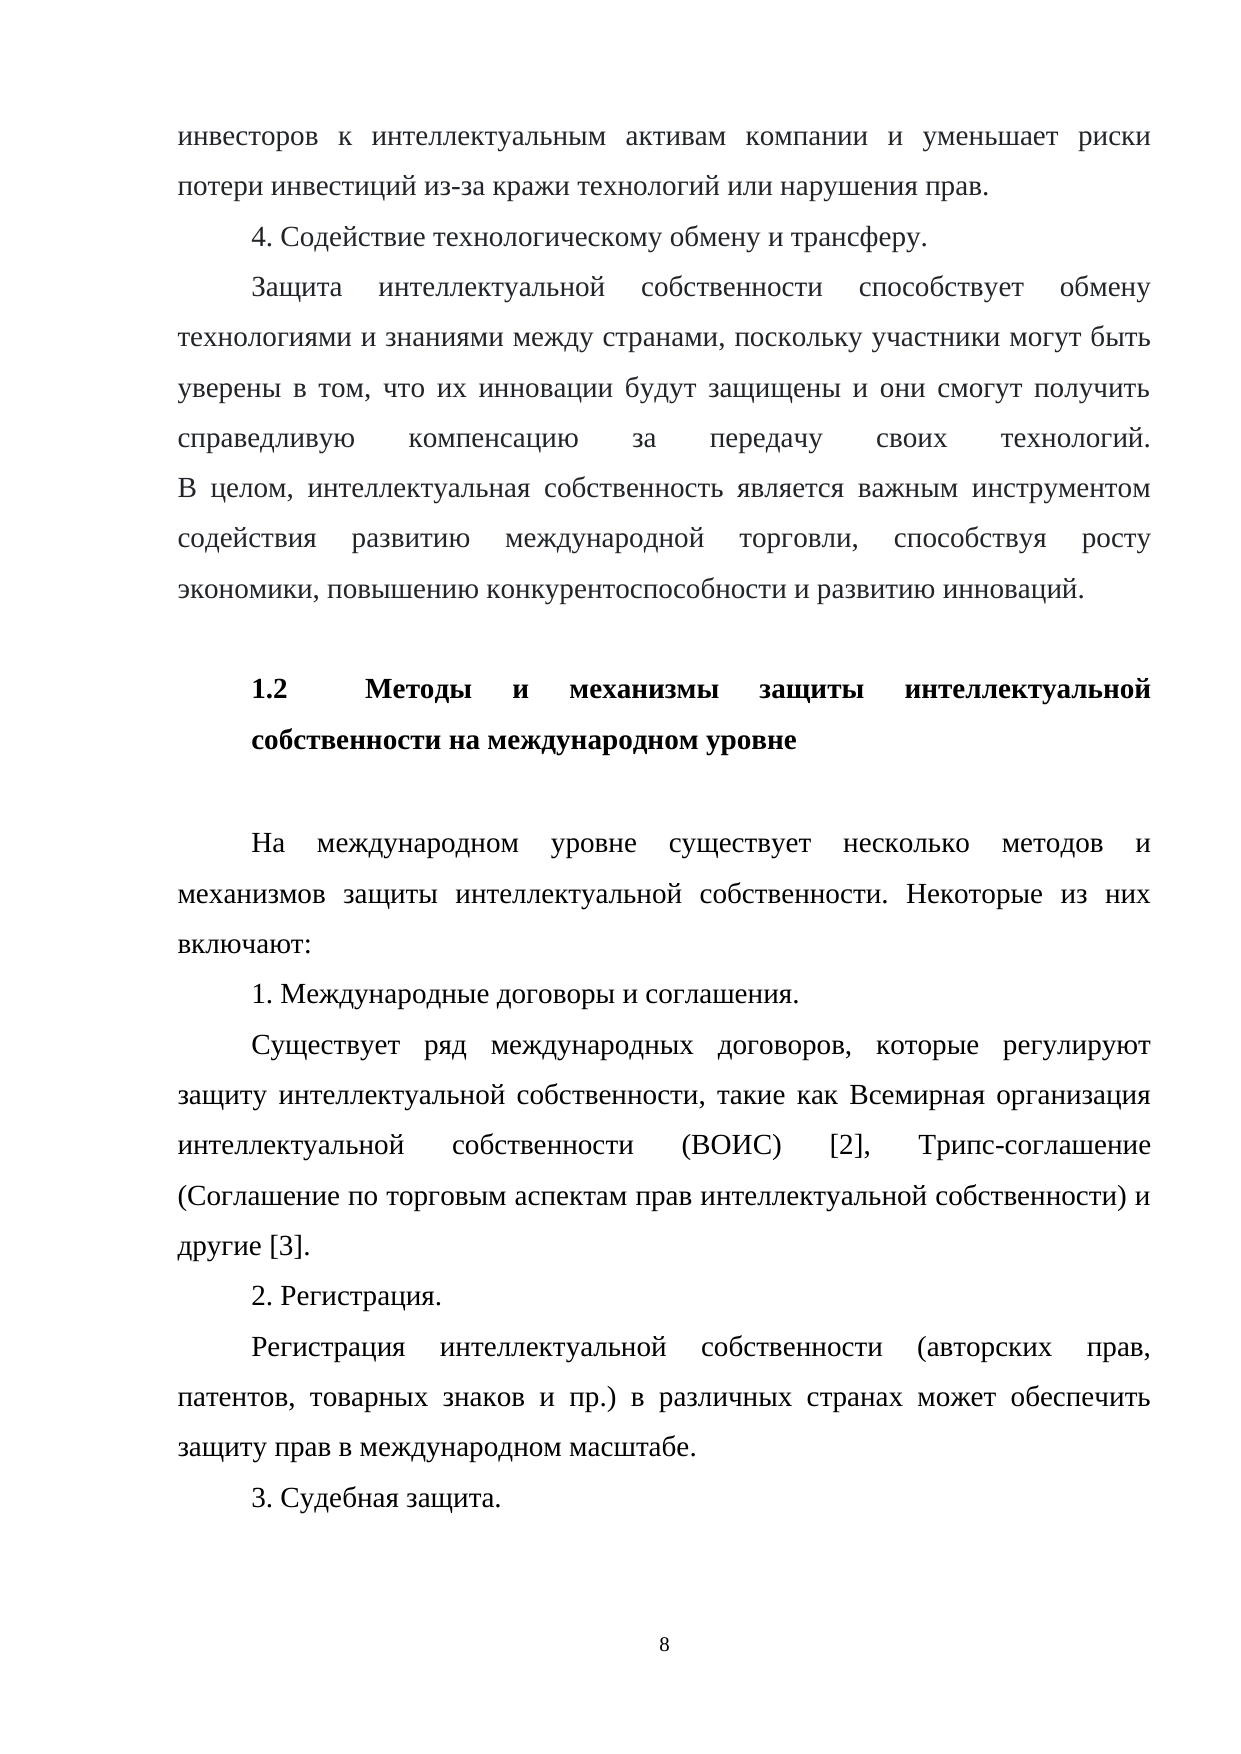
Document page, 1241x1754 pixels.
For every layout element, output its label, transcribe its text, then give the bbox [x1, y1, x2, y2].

text 3. Судебная защита. [177, 1480, 1152, 1513]
text 4. Содействие технологическому обмену и трансферу. [177, 219, 1152, 252]
text На международном уровне существует несколько методов и механизмов защиты интеллектуальной собственности. Некоторые из них включают: [177, 826, 1152, 960]
list Методы и механизмы защиты интеллектуальной собственности на международном уровне [251, 672, 1152, 755]
text Защита интеллектуальной собственности способствует обмену технологиями и знаниями между странами, поскольку участники могут быть уверены в том, что их инновации будут защищены и они смогут получить справедливую компенсацию за передачу своих технологий. В целом, интеллектуальная собственность является важным инструментом содействия развитию международной торговли, способствуя росту экономики, повышению конкурентоспособности и развитию инноваций. [177, 269, 1152, 604]
text 1. Международные договоры и соглашения. [177, 977, 1152, 1010]
text 2. Регистрация. [177, 1278, 1152, 1312]
text Регистрация интеллектуальной собственности (авторских прав, патентов, товарных знаков и пр.) в различных странах может обеспечить защиту прав в международном масштабе. [177, 1329, 1152, 1463]
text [177, 118, 1152, 202]
text Существует ряд международных договоров, которые регулируют защиту интеллектуальной собственности, такие как Всемирная организация интеллектуальной собственности (ВОИС) [2], Трипс-соглашение (Соглашение по торговым аспектам прав интеллектуальной собственности) и другие [3]. [177, 1027, 1152, 1262]
